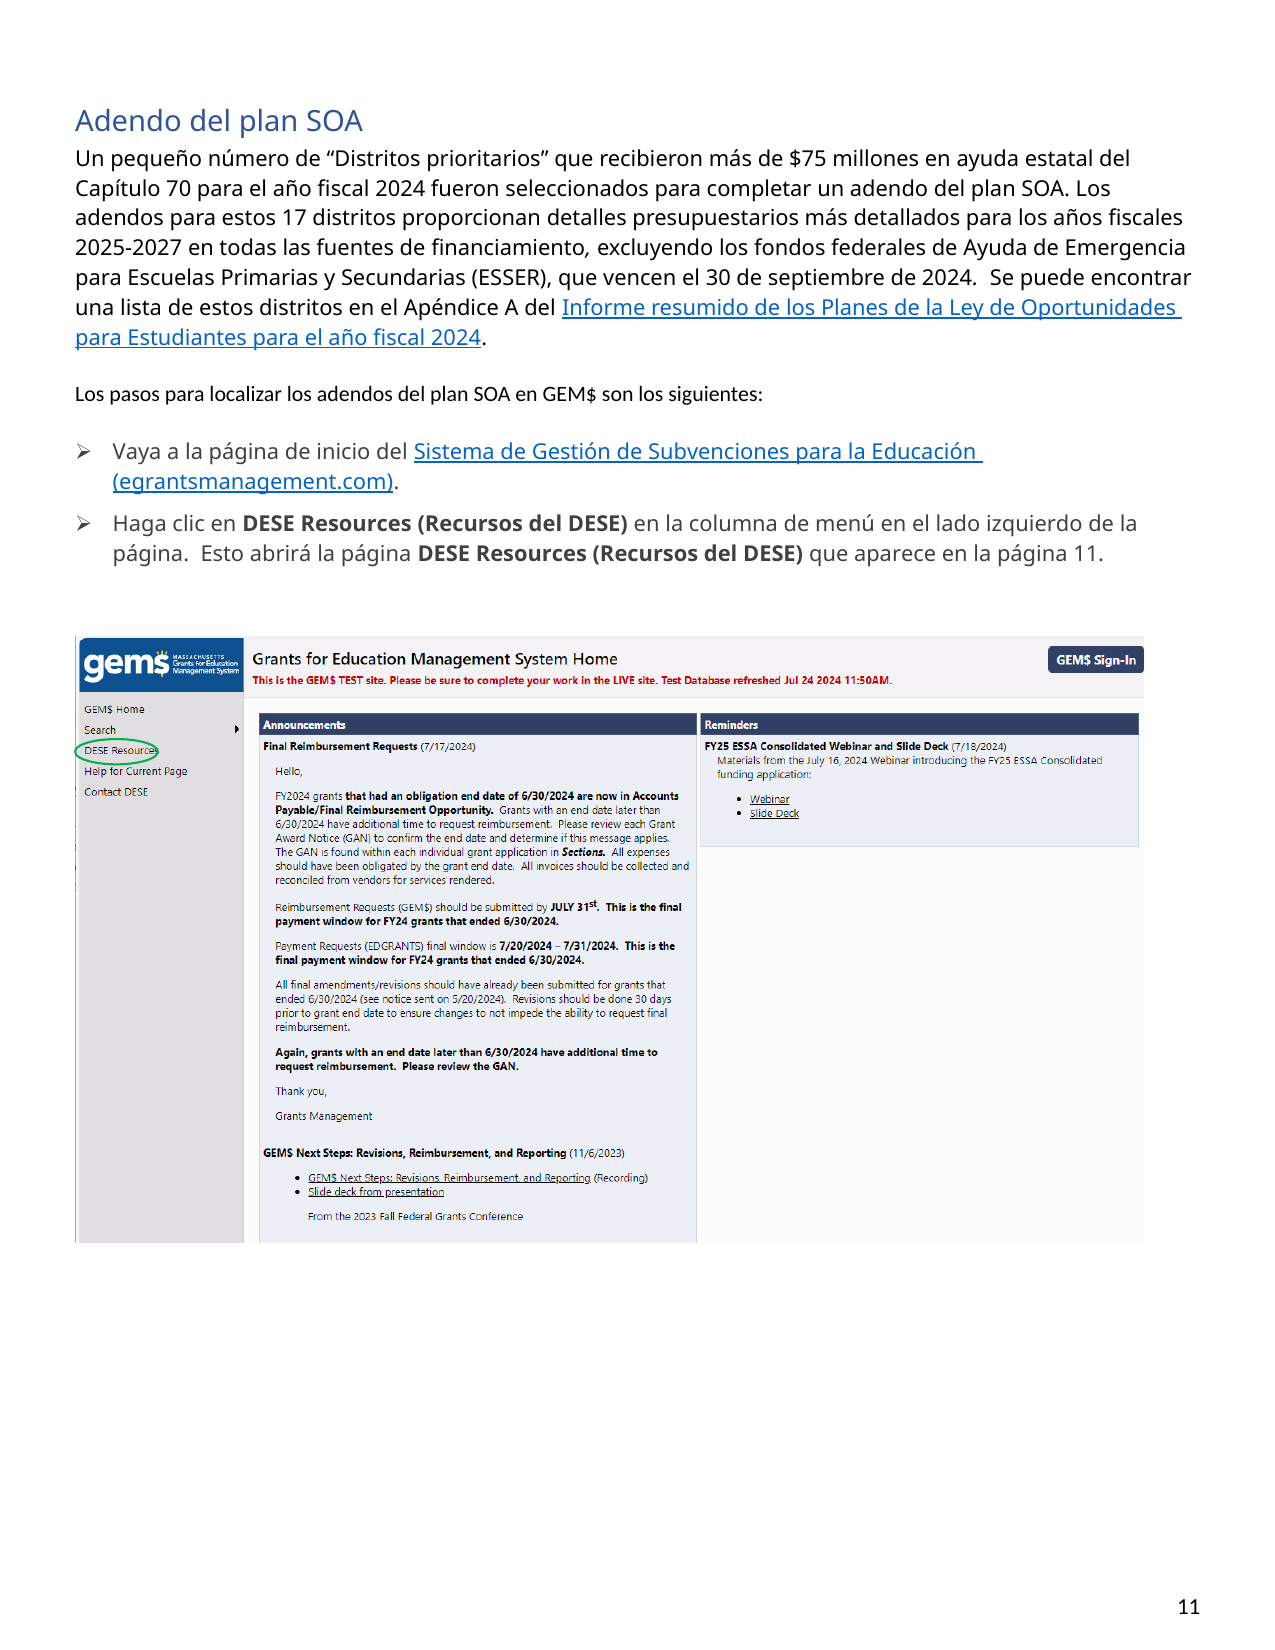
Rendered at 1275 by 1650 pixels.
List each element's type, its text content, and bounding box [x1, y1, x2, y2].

list Haga clic en DESE Resources (Recursos del DESE) en la columna de menú en el lado izquierdo de la página. Esto abrirá la página DESE Resources (Recursos del DESE) que aparece en la página 11. [75, 508, 1200, 568]
text Un pequeño número de “Distritos prioritarios” que recibieron más de $75 millones en ayuda estatal del Capítulo 70 para el año fiscal 2024 fueron seleccionados para completar un adendo del plan SOA. Los adendos para estos 17 distritos proporcionan detalles presupuestarios más detallados para los años fiscales 2025-2027 en todas las fuentes de financiamiento, excluyendo los fondos federales de Ayuda de Emergencia para Escuelas Primarias y Secundarias (ESSER), que vencen el 30 de septiembre de 2024. Se puede encontrar una lista de estos distritos en el Apéndice A del Informe resumido de los Planes de la Ley de Oportunidades para Estudiantes para el año fiscal 2024. [75, 143, 1200, 351]
text Los pasos para localizar los adendos del plan SOA en GEM$ son los siguientes: [75, 381, 1200, 407]
subtitle Adendo del plan SOA [75, 100, 1200, 140]
list Vaya a la página de inicio del Sistema de Gestión de Subvenciones para la Educación (egrantsmanagement.com). [75, 436, 1200, 496]
picture [77, 741, 156, 763]
picture [75, 636, 1144, 1243]
